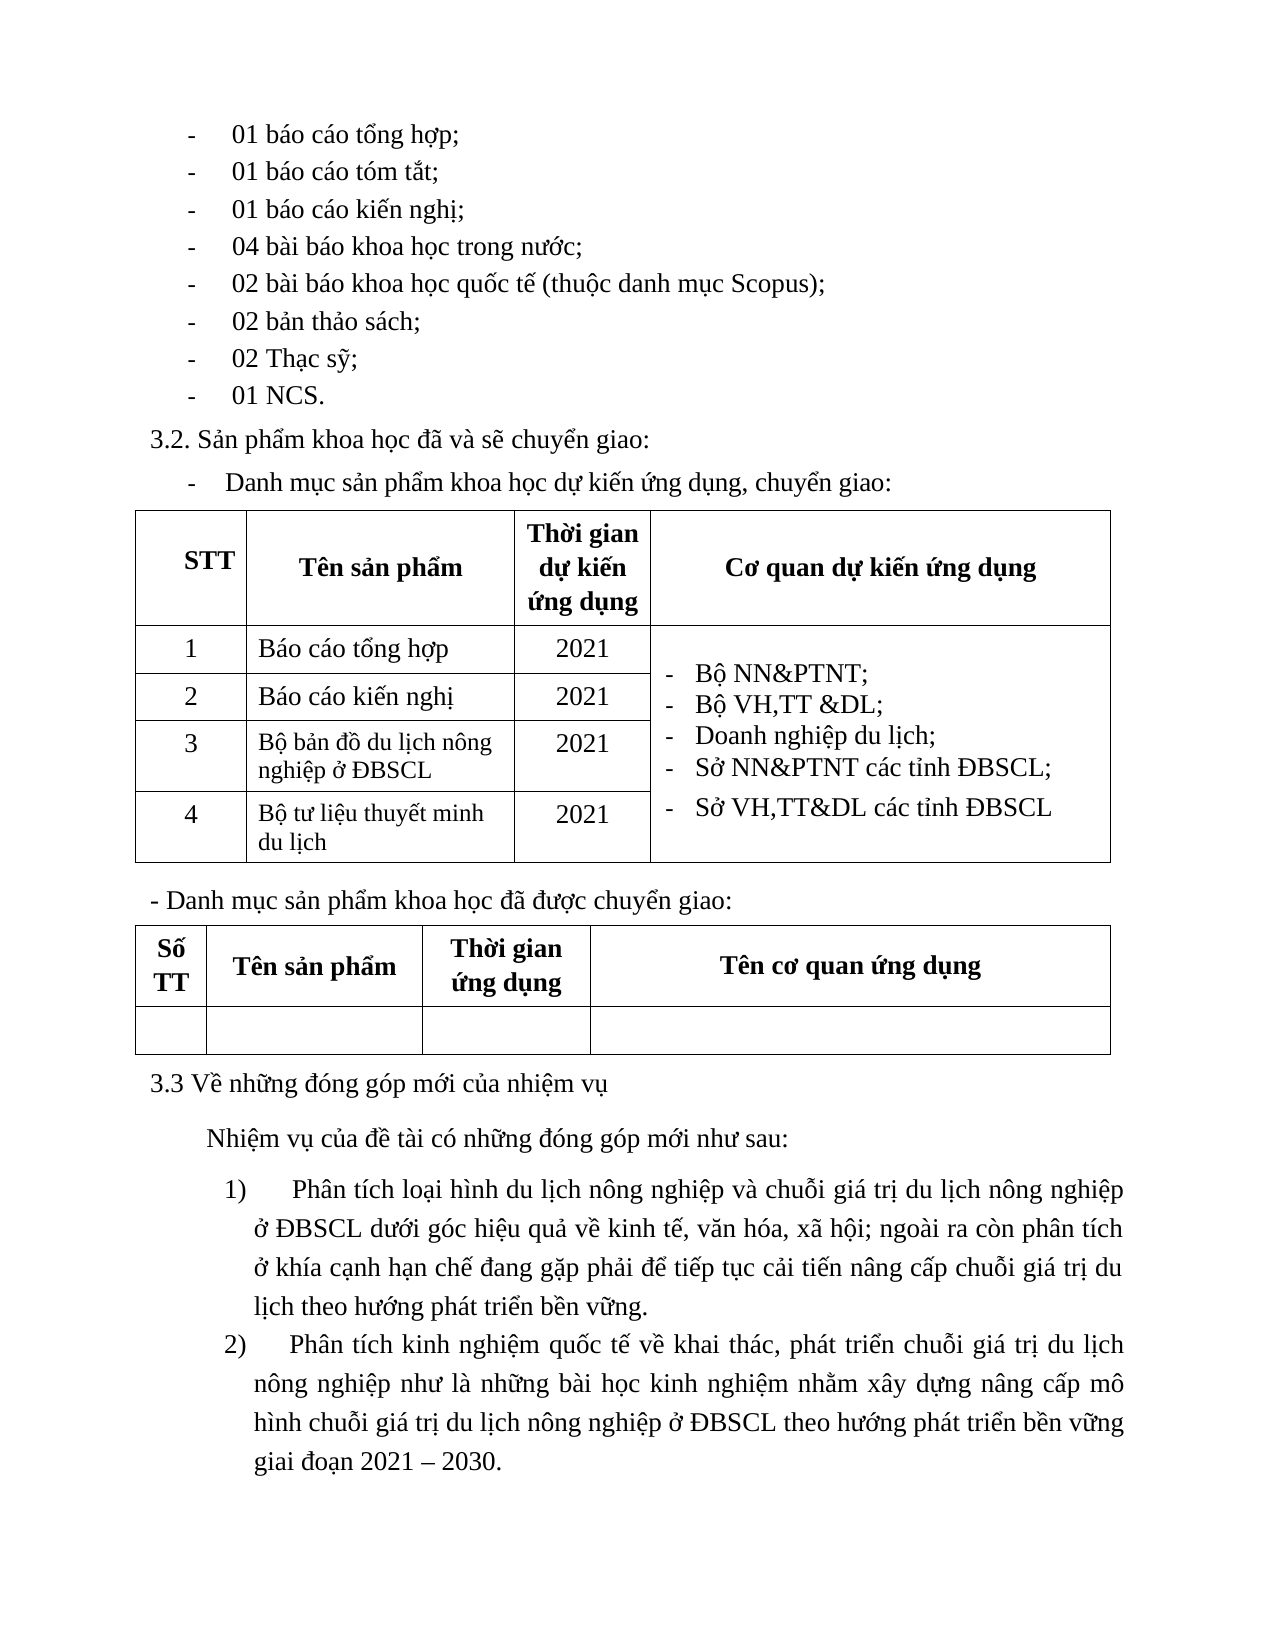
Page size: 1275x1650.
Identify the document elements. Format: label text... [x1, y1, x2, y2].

table_cell 2021 [515, 626, 650, 672]
table_cell [136, 1007, 206, 1054]
table_header Cơ quan dự kiến ứng dụng [651, 511, 1110, 625]
table_header Tên cơ quan ứng dụng [591, 926, 1110, 1006]
table_cell Báo cáo kiến nghị [247, 674, 514, 719]
table_cell Báo cáo tổng hợp [247, 626, 514, 672]
text Nhiệm vụ của đề tài có những đóng góp mới như sau: [206, 1122, 1125, 1153]
list Phân tích loại hình du lịch nông nghiệp và chuỗi giá trị du lịch nông nghiệp ở ĐBSCL dưới góc hiệu quả về kinh tế, văn hóa, xã hội; ngoài ra còn phân tích ở khía cạnh hạn chế đang gặp phải để tiếp tục cải tiến nâng cấp chuỗi giá trị du lịch theo hướng phát triển bền vững. [224, 1173, 1125, 1321]
list Phân tích kinh nghiệm quốc tế về khai thác, phát triển chuỗi giá trị du lịch nông nghiệp như là những bài học kinh nghiệm nhằm xây dựng nâng cấp mô hình chuỗi giá trị du lịch nông nghiệp ở ĐBSCL theo hướng phát triển bền vững giai đoạn 2021 – 2030. [224, 1328, 1125, 1476]
table_cell 1 [136, 626, 246, 672]
table_cell 2021 [515, 792, 650, 862]
table_cell 3 [136, 721, 246, 791]
table_header Tên sản phẩm [207, 926, 422, 1006]
text 3.2. Sản phẩm khoa học đã và sẽ chuyển giao: [150, 423, 1125, 454]
list Danh mục sản phẩm khoa học dự kiến ứng dụng, chuyển giao: [187, 466, 1125, 497]
text - Danh mục sản phẩm khoa học đã được chuyển giao: [150, 884, 1125, 916]
list 01 báo cáo kiến nghị; [187, 193, 1125, 224]
table_header Tên sản phẩm [247, 511, 514, 625]
list 04 bài báo khoa học trong nước; [187, 230, 1125, 261]
text 3.3 Về những đóng góp mới của nhiệm vụ [150, 1067, 1125, 1098]
table_cell Bộ tư liệu thuyết minh du lịch [247, 792, 514, 862]
list 01 NCS. [187, 379, 1125, 410]
list 02 bản thảo sách; [187, 305, 1125, 336]
table_header Thời gian ứng dụng [423, 926, 590, 1006]
table_cell [423, 1007, 590, 1054]
list 02 Thạc sỹ; [187, 342, 1125, 373]
table_cell [207, 1007, 422, 1054]
list 01 báo cáo tổng hợp; [187, 118, 1125, 149]
table_cell 2 [136, 674, 246, 719]
table_cell Bộ bản đồ du lịch nông nghiệp ở ĐBSCL [247, 721, 514, 791]
table_header STT [136, 511, 246, 625]
table_cell [591, 1007, 1110, 1054]
table_header Số TT [136, 926, 206, 1006]
table_cell 2021 [515, 674, 650, 719]
table_cell 4 [136, 792, 246, 862]
table_cell 2021 [515, 721, 650, 791]
table_header Thời gian dự kiến ứng dụng [515, 511, 650, 625]
table_cell Bộ NN&PTNT; Bộ VH,TT &DL; Doanh nghiệp du lịch; Sở NN&PTNT các tỉnh ĐBSCL; Sở VH,TT&DL các tỉnh ĐBSCL [651, 626, 1110, 862]
list 02 bài báo khoa học quốc tế (thuộc danh mục Scopus); [187, 267, 1125, 298]
list 01 báo cáo tóm tắt; [187, 156, 1125, 187]
